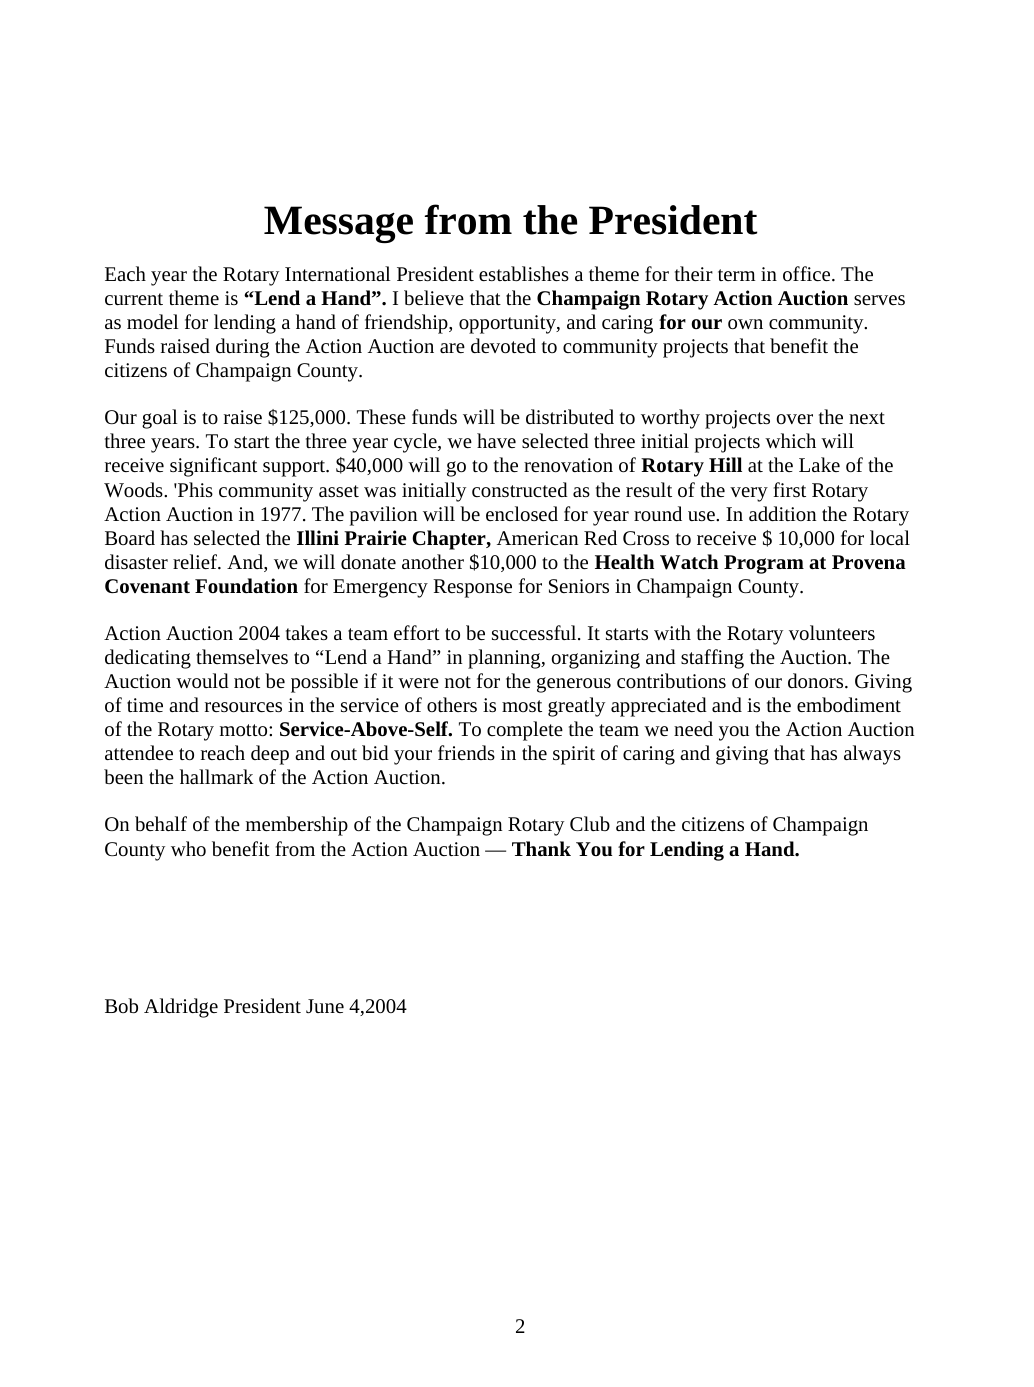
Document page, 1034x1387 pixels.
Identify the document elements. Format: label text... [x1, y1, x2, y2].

text Bob Aldridge President June 4,2004 [104, 994, 917, 1018]
subtitle Message from the President [104, 195, 917, 243]
text Action Auction 2004 takes a team effort to be successful. It starts with the Rotary volunteers dedicating themselves to “Lend a Hand” in planning, organizing and staffing the Auction. The Auction would not be possible if it were not for the generous contributions of our donors. Giving of time and resources in the service of others is most greatly appreciated and is the embodiment of the Rotary motto: Service-Above-Self. To complete the team we need you the Action Auction attendee to reach deep and out bid your friends in the spirit of caring and giving that has always been the hallmark of the Action Auction. [104, 621, 917, 789]
text On behalf of the membership of the Champaign Rotary Club and the citizens of Champaign County who benefit from the Action Auction — Thank You for Lending a Hand. [104, 812, 917, 861]
text Each year the Rotary International President establishes a theme for their term in office. The current theme is “Lend a Hand”. I believe that the Champaign Rotary Action Auction serves as model for lending a hand of friendship, opportunity, and caring for our own community. Funds raised during the Action Auction are devoted to community projects that benefit the citizens of Champaign County. [104, 262, 917, 382]
text Our goal is to raise $125,000. These funds will be distributed to worthy projects over the next three years. To start the three year cycle, we have selected three initial projects which will receive significant support. $40,000 will go to the renovation of Rotary Hill at the Lake of the Woods. 'Phis community asset was initially constructed as the result of the very first Rotary Action Auction in 1977. The pavilion will be enclosed for year round use. In addition the Rotary Board has selected the Illini Prairie Chapter, American Red Cross to receive $ 10,000 for local disaster relief. And, we will donate another $10,000 to the Health Watch Program at Provena Covenant Foundation for Emergency Response for Seniors in Champaign County. [104, 405, 917, 598]
